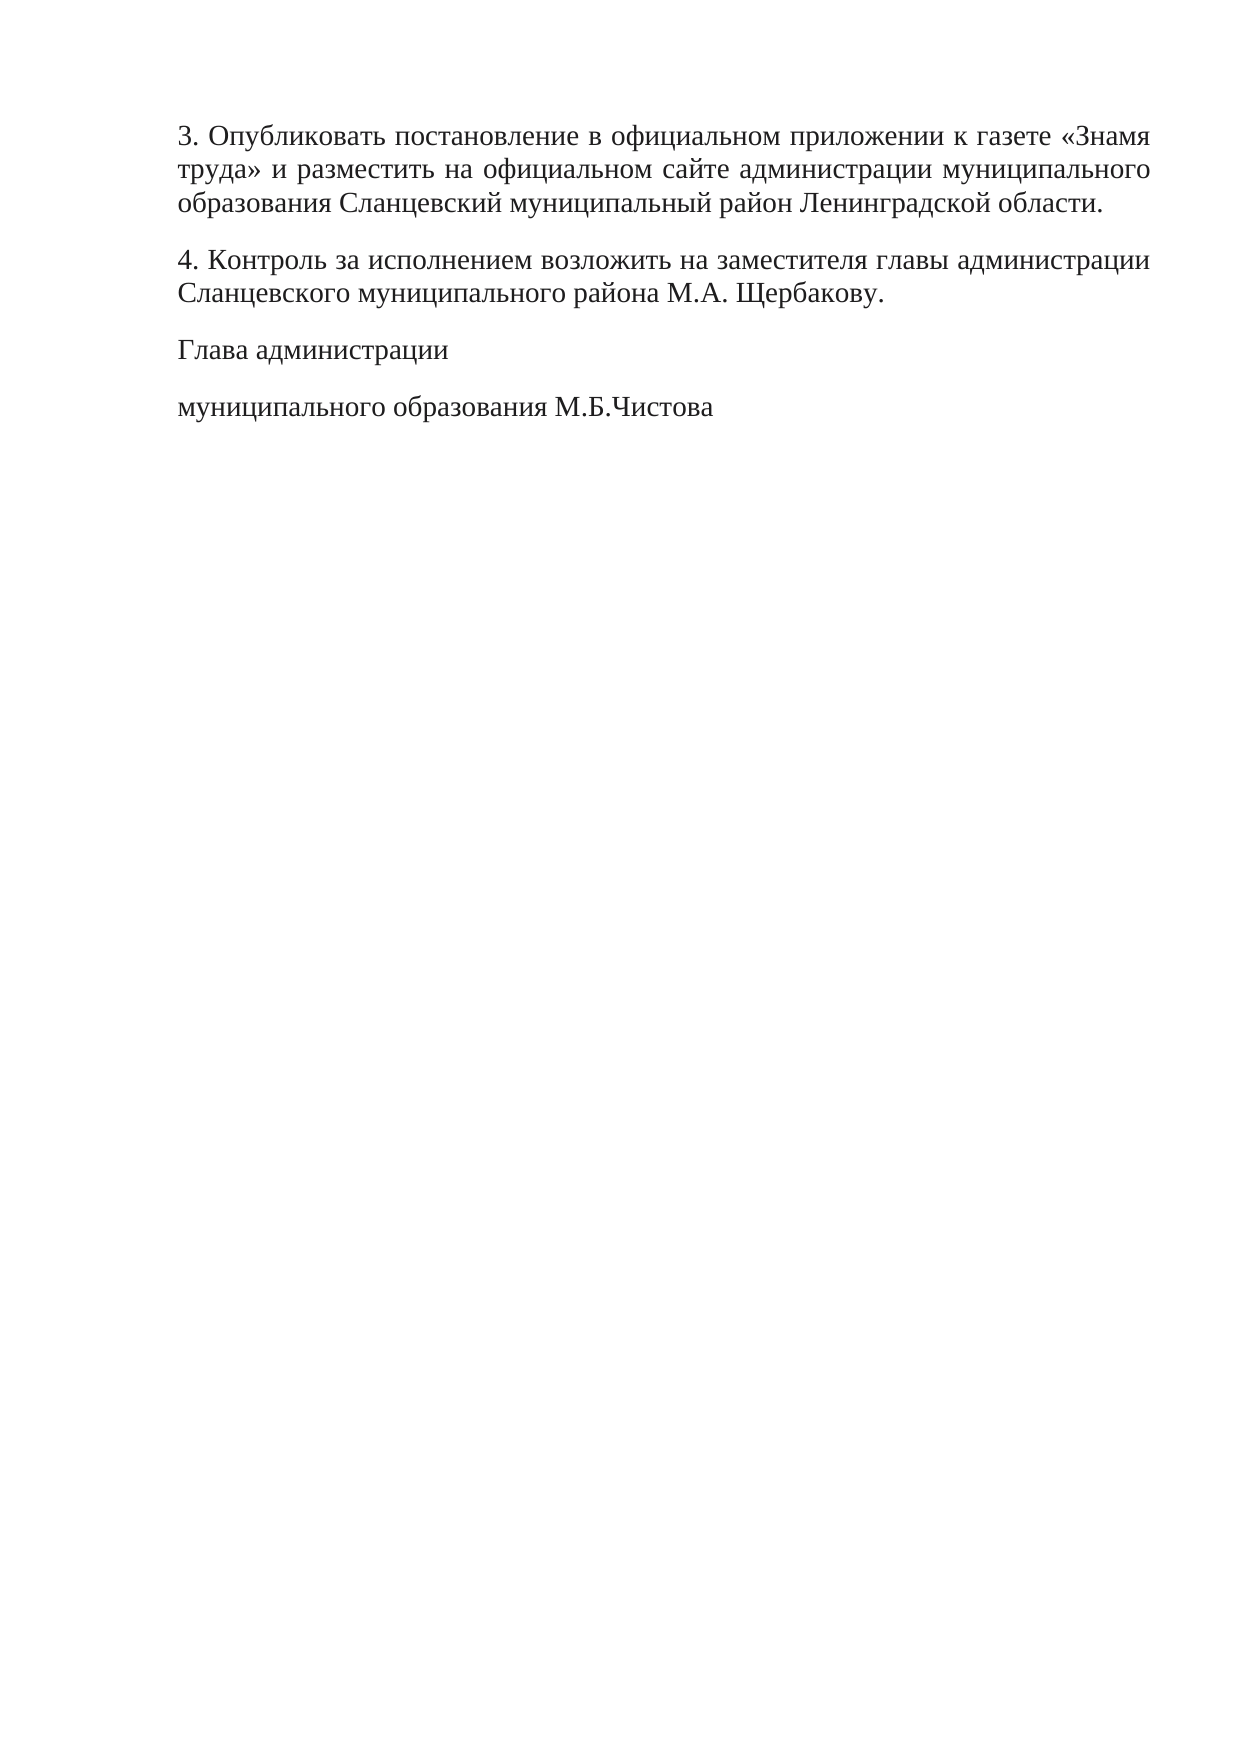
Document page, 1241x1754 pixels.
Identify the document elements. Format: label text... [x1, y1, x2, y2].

text 4. Контроль за исполнением возложить на заместителя главы администрации Сланцевского муниципального района М.А. Щербакову. [177, 242, 1152, 309]
text 3. Опубликовать постановление в официальном приложении к газете «Знамя труда» и разместить на официальном сайте администрации муниципального образования Сланцевский муниципальный район Ленинградской области. [177, 118, 1152, 219]
text муниципального образования М.Б.Чистова [177, 389, 1152, 423]
text Глава администрации [177, 332, 1152, 366]
